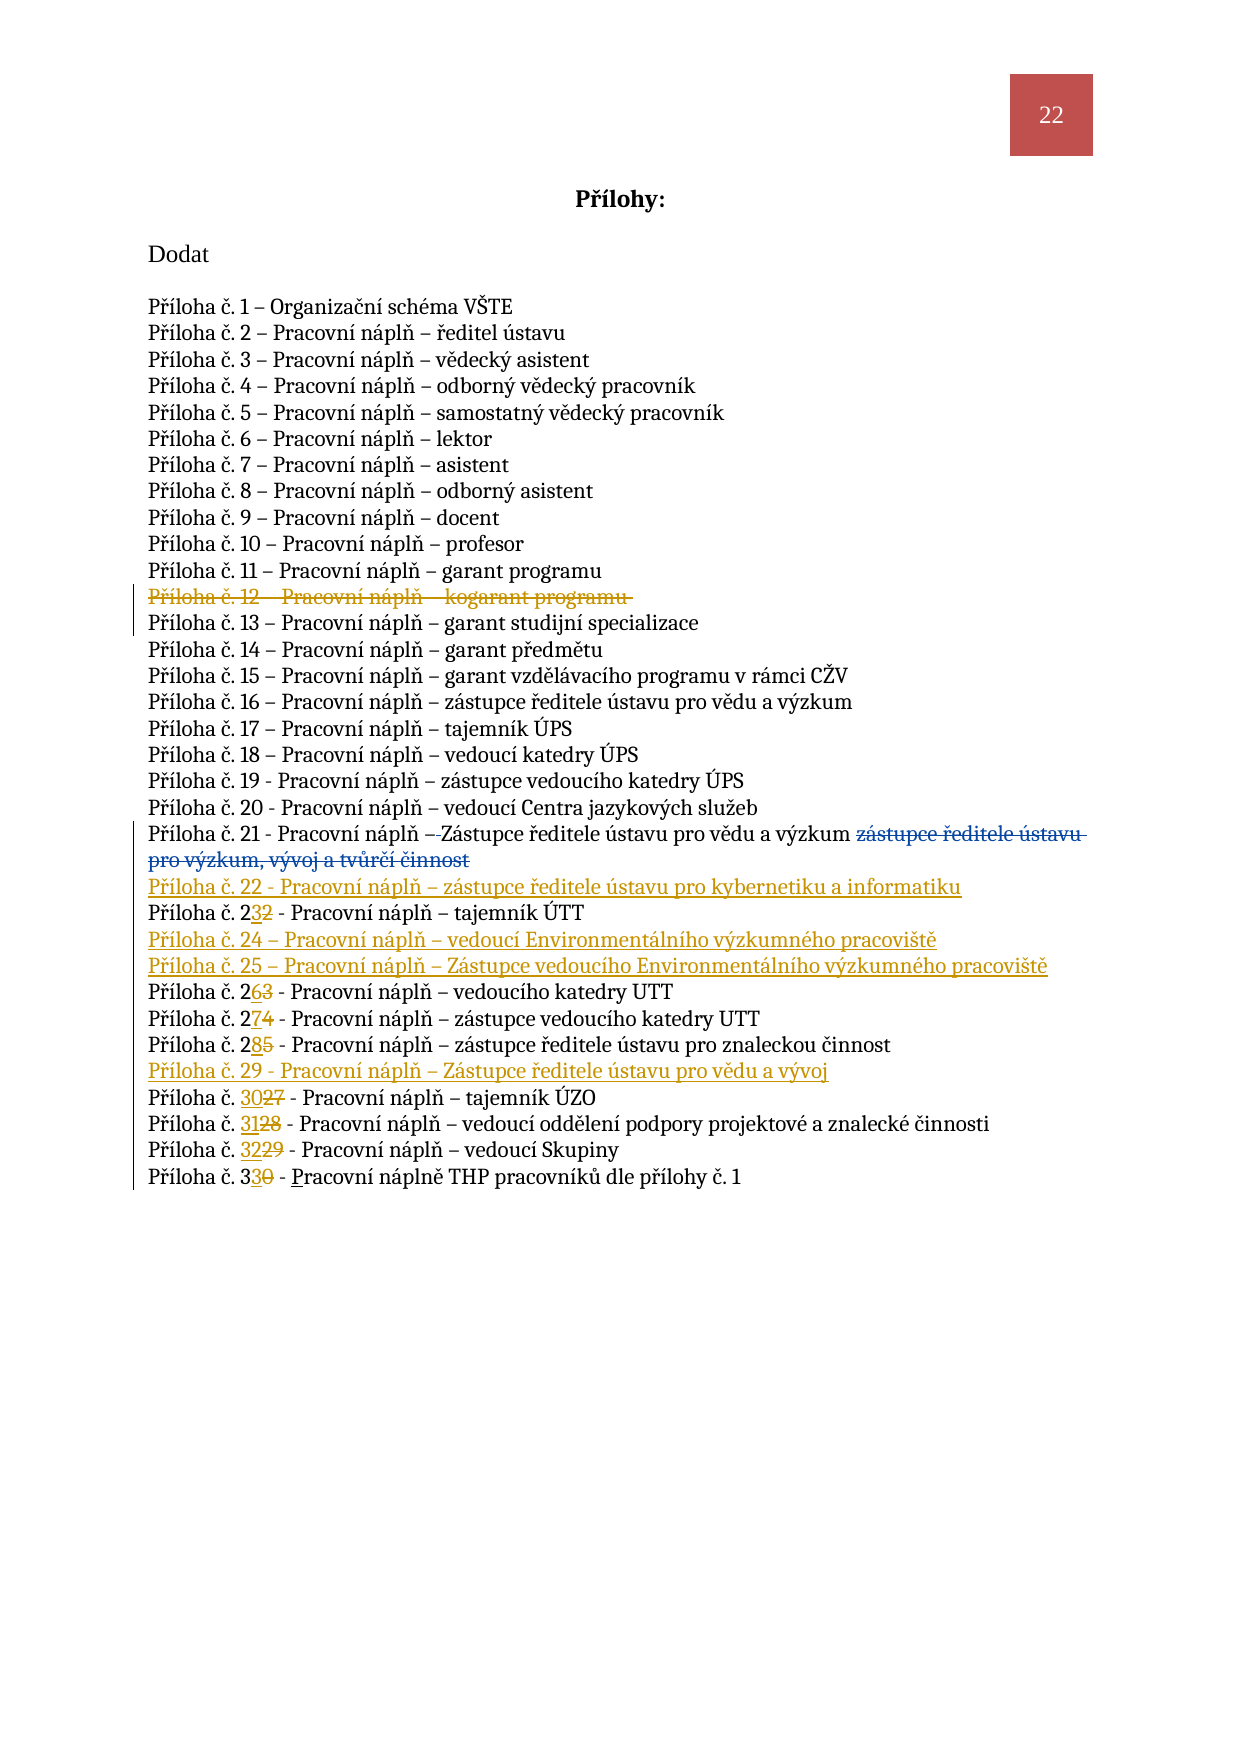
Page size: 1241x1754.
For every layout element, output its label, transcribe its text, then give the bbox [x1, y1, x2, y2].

text Příloha č. 2 - Pracovní náplň – zástupce ředitele ústavu pro znaleckou činnost [148, 1032, 1093, 1058]
text Příloha č. 3 – Pracovní náplň – vědecký asistent [148, 347, 1093, 373]
text Příloha č. 16 – Pracovní náplň – zástupce ředitele ústavu pro vědu a výzkum [148, 689, 1093, 716]
text Dodat [148, 239, 1093, 267]
text Příloha č. 20 - Pracovní náplň – vedoucí Centra jazykových služeb [148, 794, 1093, 821]
text Příloha č. 13 – Pracovní náplň – garant studijní specializace [148, 610, 1093, 636]
text Příloha č. 3 - Pracovní náplně THP pracovníků dle přílohy č. 1 [148, 1163, 1093, 1190]
text Příloha č. 9 – Pracovní náplň – docent [148, 505, 1093, 531]
text Příloha č. 8 – Pracovní náplň – odborný asistent [148, 478, 1093, 505]
text Příloha č. 7 – Pracovní náplň – asistent [148, 452, 1093, 478]
text Příloha č. 4 – Pracovní náplň – odborný vědecký pracovník [148, 373, 1093, 399]
text Příloha č. 21 - Pracovní náplň –Zástupce ředitele ústavu pro vědu a výzkum [148, 821, 1093, 874]
text Příloha č. - Pracovní náplň – tajemník ÚZO [148, 1084, 1093, 1111]
text Příloha č. 10 – Pracovní náplň – profesor [148, 531, 1093, 557]
text Příloha č. 2 - Pracovní náplň – tajemník ÚTT [148, 900, 1093, 926]
text Příloha č. 2 - Pracovní náplň – zástupce vedoucího katedry UTT [148, 1005, 1093, 1032]
text Příloha č. 2 - Pracovní náplň – vedoucího katedry UTT [148, 979, 1093, 1005]
text Příloha č. 19 - Pracovní náplň – zástupce vedoucího katedry ÚPS [148, 768, 1093, 794]
text Příloha č. 5 – Pracovní náplň – samostatný vědecký pracovník [148, 399, 1093, 426]
text Příloha č. 1 – Organizační schéma VŠTE [148, 294, 1093, 320]
text Příloha č. 14 – Pracovní náplň – garant předmětu [148, 636, 1093, 663]
text Příloha č. 2 – Pracovní náplň – ředitel ústavu [148, 320, 1093, 347]
text Příloha č. 6 – Pracovní náplň – lektor [148, 426, 1093, 452]
text Příloha č. 17 – Pracovní náplň – tajemník ÚPS [148, 716, 1093, 742]
text Příloha č. 15 – Pracovní náplň – garant vzdělávacího programu v rámci CŽV [148, 663, 1093, 689]
text Příloha č. - Pracovní náplň – vedoucí Skupiny [148, 1137, 1093, 1163]
text Příloha č. 18 – Pracovní náplň – vedoucí katedry ÚPS [148, 742, 1093, 768]
subtitle Přílohy: [148, 185, 1093, 214]
text Příloha č. - Pracovní náplň – vedoucí oddělení podpory projektové a znalecké činnosti [148, 1111, 1093, 1137]
text Příloha č. 11 – Pracovní náplň – garant programu [148, 557, 1093, 584]
